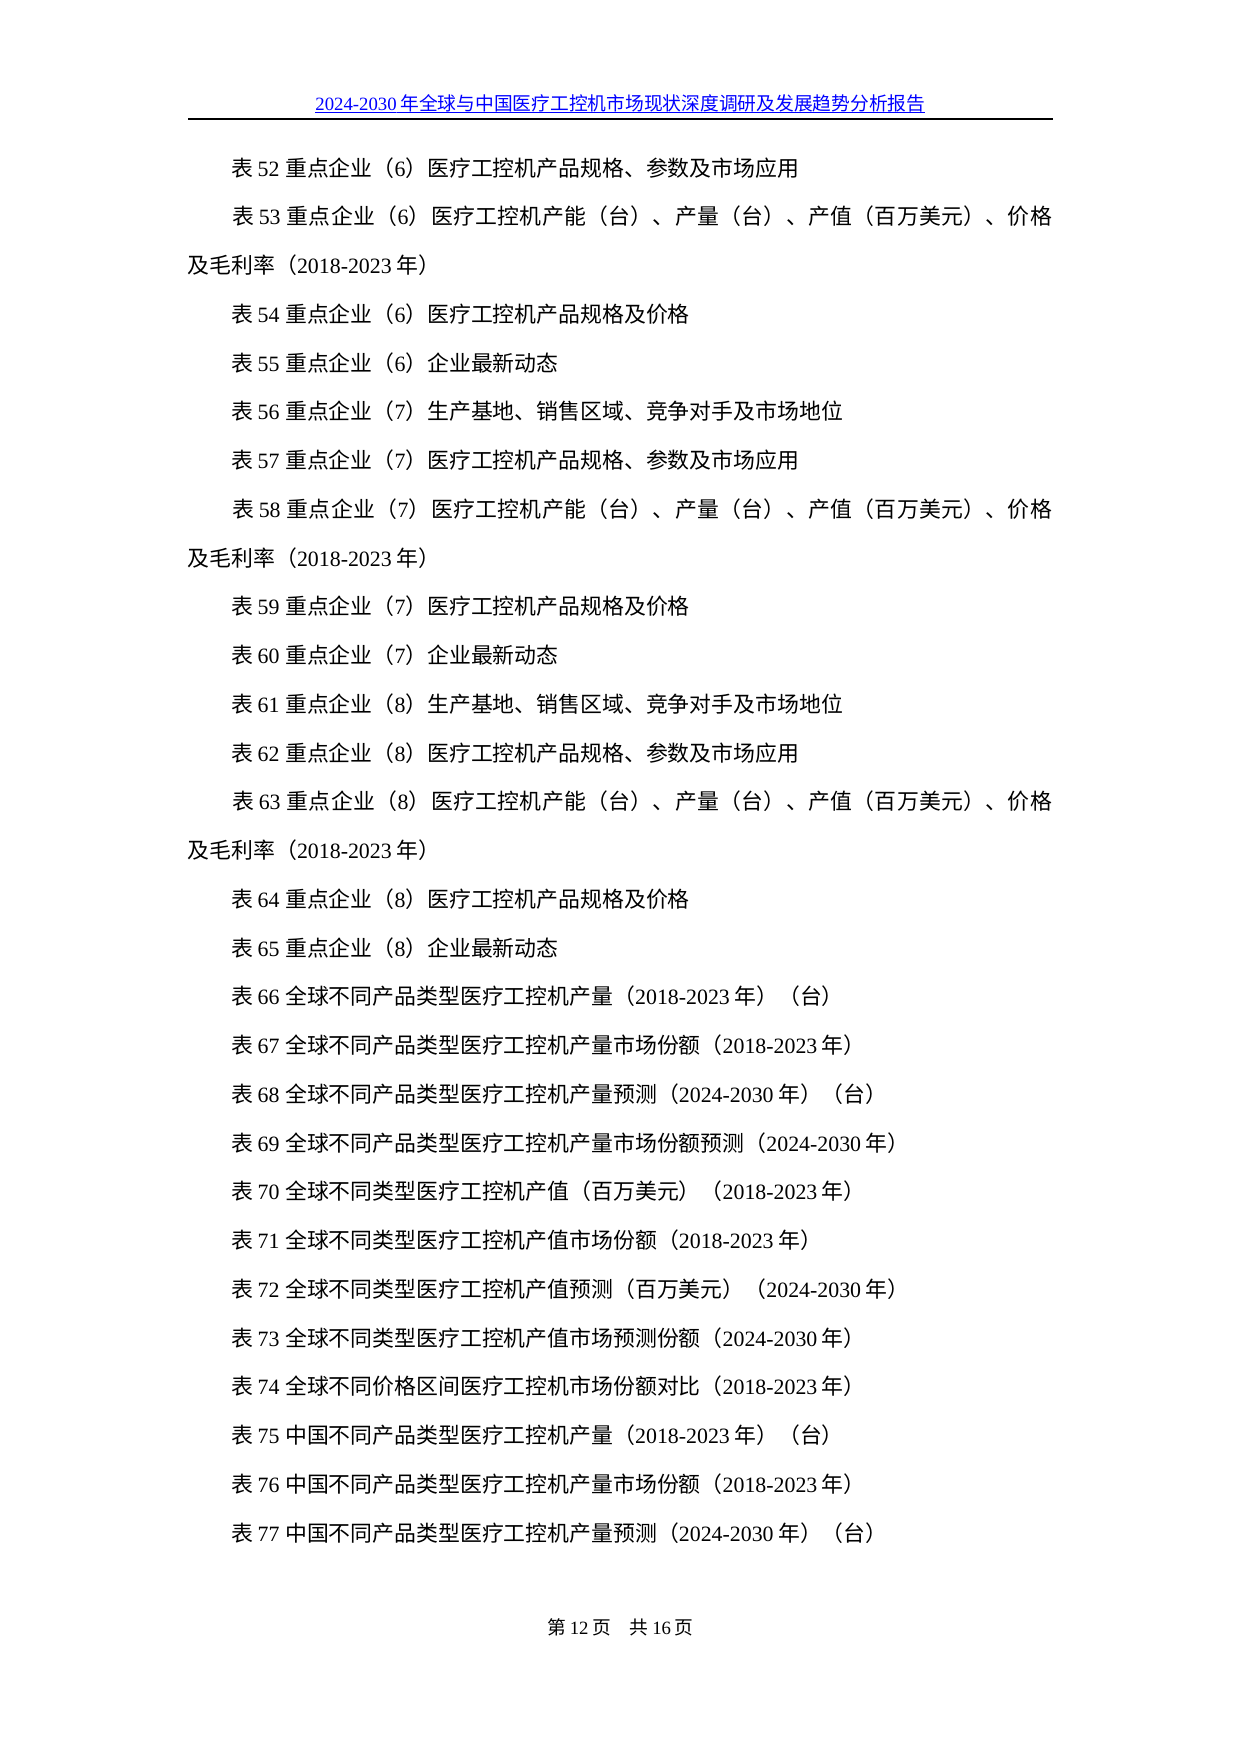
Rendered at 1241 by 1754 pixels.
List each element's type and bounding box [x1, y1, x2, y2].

text [187, 150, 1053, 1548]
